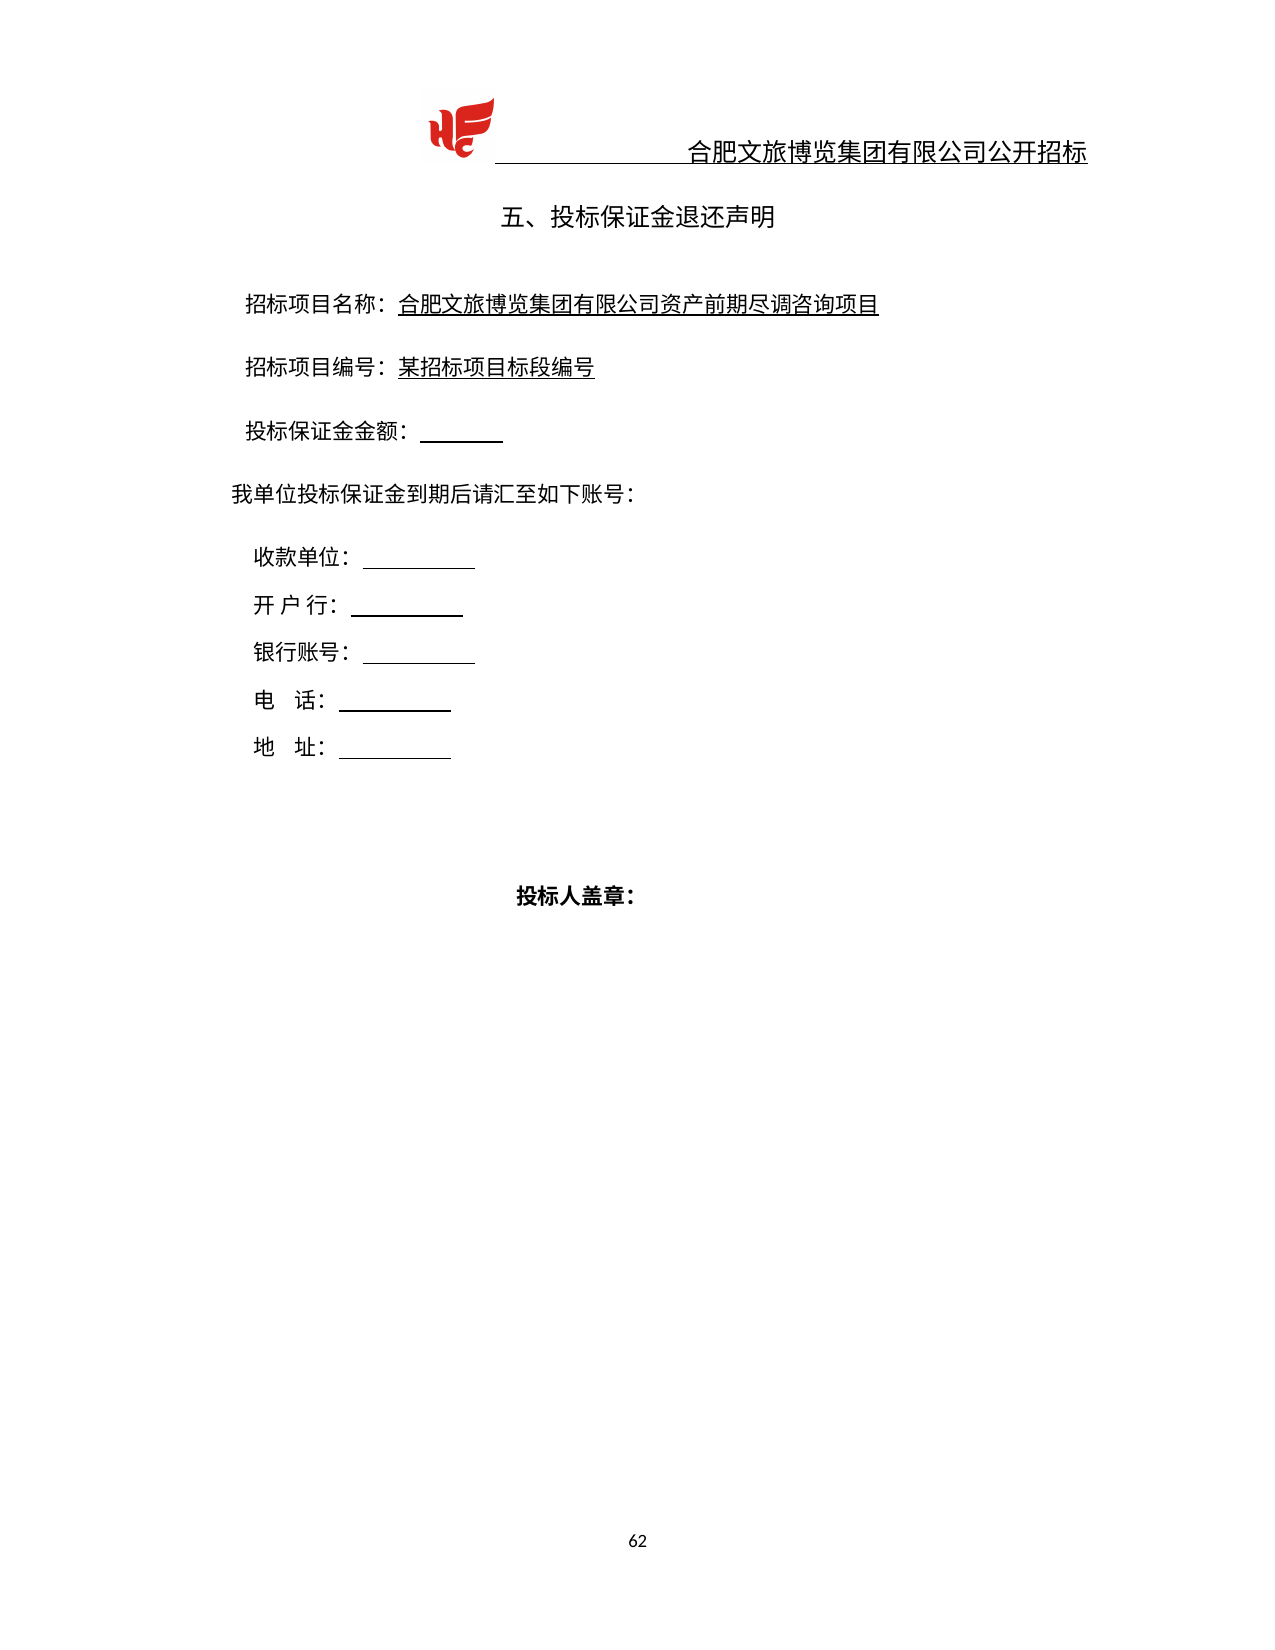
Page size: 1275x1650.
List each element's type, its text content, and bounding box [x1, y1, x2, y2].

text 招标项目编号：某招标项目标段编号 [187, 350, 1087, 382]
text 地 址： [187, 730, 1087, 762]
text 投标人盖章： [187, 879, 1087, 910]
text 我单位投标保证金到期后请汇至如下账号： [187, 477, 1087, 509]
text 五、投标保证金退还声明 [187, 198, 1087, 234]
text 电 话： [187, 683, 1087, 714]
picture [420, 88, 496, 162]
text 开 户 行： [187, 588, 1087, 619]
text 投标保证金金额： [187, 414, 1087, 445]
text 收款单位： [187, 540, 1087, 572]
text 招标项目名称：合肥文旅博览集团有限公司资产前期尽调咨询项目 [187, 287, 1087, 319]
text 银行账号： [187, 635, 1087, 667]
